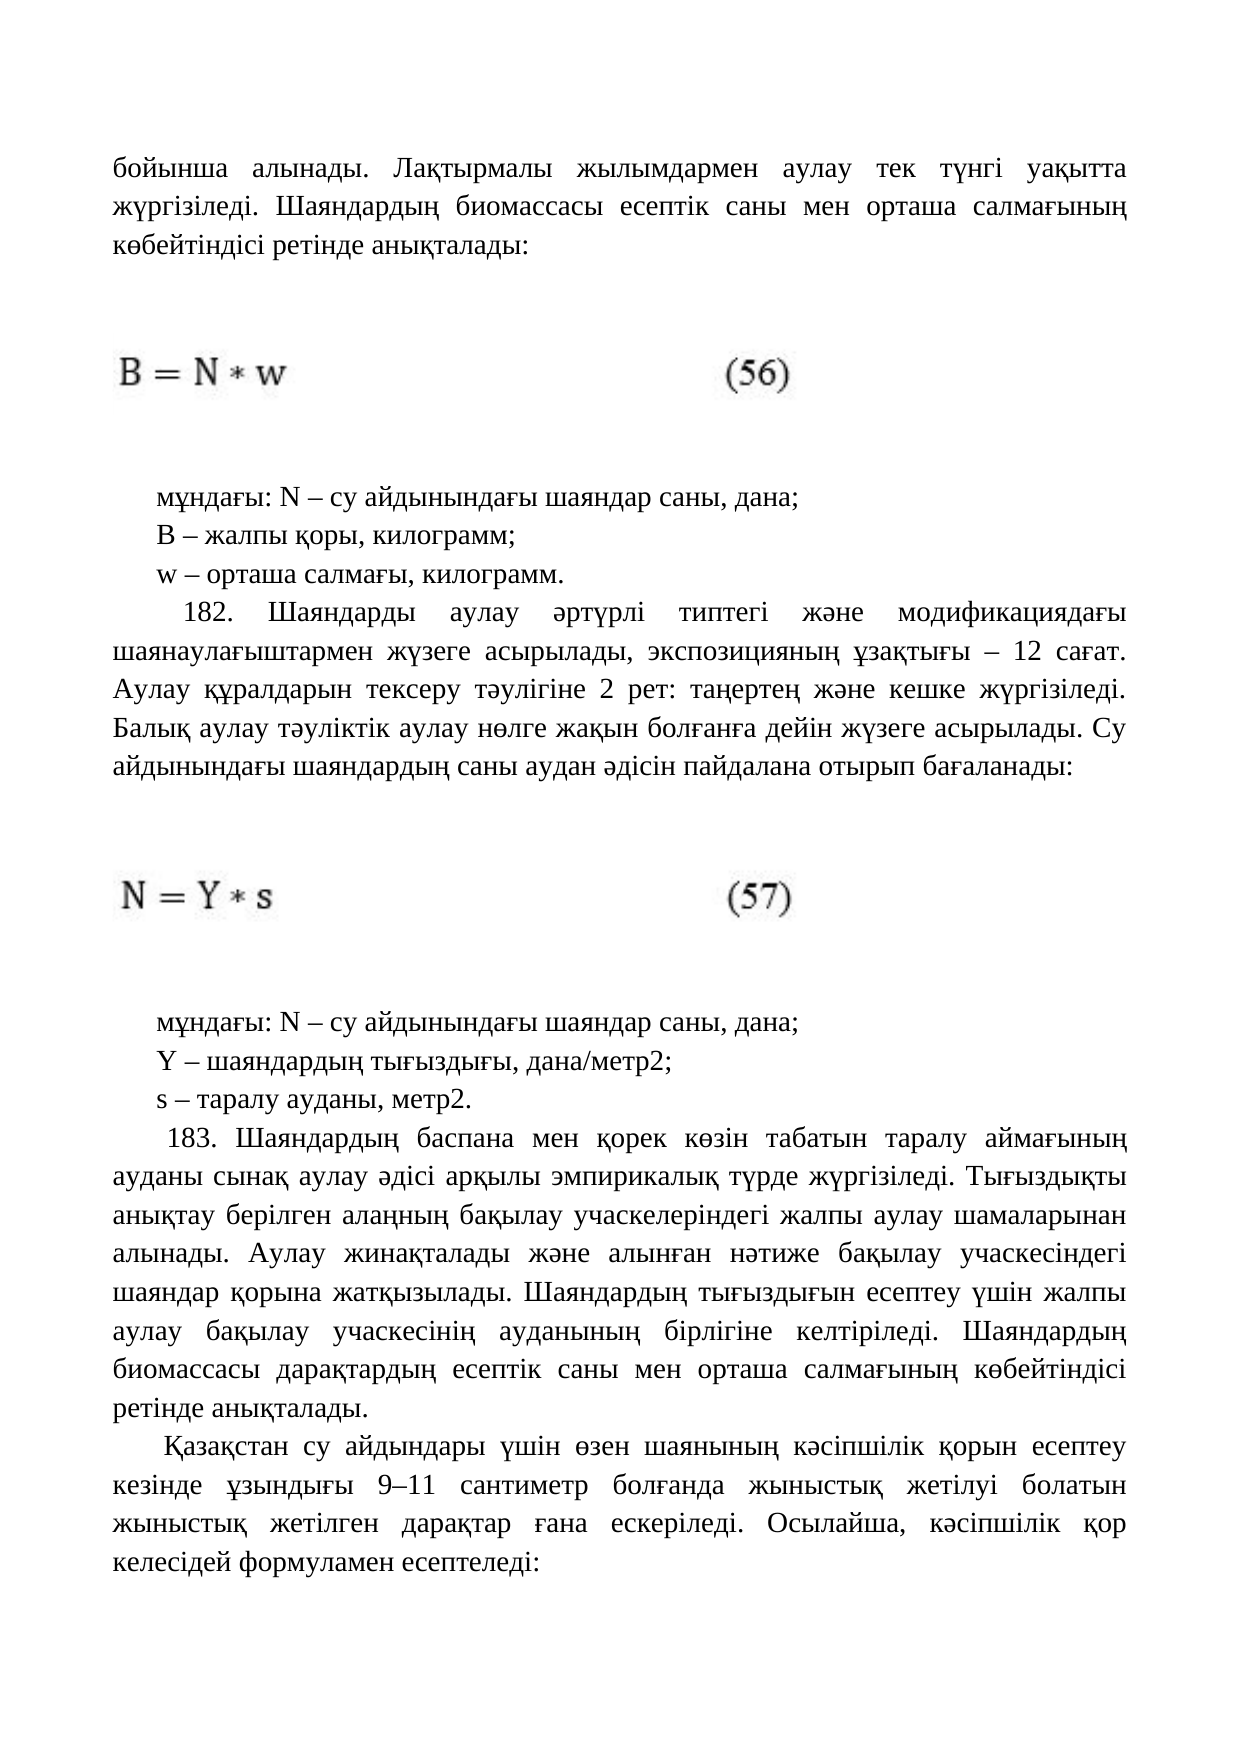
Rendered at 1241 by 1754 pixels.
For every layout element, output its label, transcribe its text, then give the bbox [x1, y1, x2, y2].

text 182. Шаяндарды аулау әртүрлі типтегі және модификациядағы шаянаулағыштармен жүзеге асырылады, экспозицияның ұзақтығы – 12 сағат. Аулау құралдарын тексеру тәулігіне 2 рет: таңертең және кешке жүргізіледі. Балық аулау тәуліктік аулау нөлге жақын болғанға дейін жүзеге асырылады. Су айдынындағы шаяндардың саны аудан әдісін пайдалана отырып бағаланады: [112, 594, 1128, 782]
picture [112, 333, 809, 415]
text мұндағы: N – су айдынындағы шаяндар саны, дана; [112, 1004, 1128, 1038]
text мұндағы: N – су айдынындағы шаяндар саны, дана; [112, 479, 1128, 512]
text B – жалпы қоры, килограмм; [112, 517, 1128, 551]
text w – орташа салмағы, килограмм. [112, 556, 1128, 589]
text 183. Шаяндардың баспана мен қорек көзін табатын таралу аймағының ауданы сынақ аулау әдісі арқылы эмпирикалық түрде жүргізіледі. Тығыздықты анықтау берілген алаңның бақылау учаскелеріндегі жалпы аулау шамаларынан алынады. Аулау жинақталады және алынған нәтиже бақылау учаскесіндегі шаяндар қорына жатқызылады. Шаяндардың тығыздығын есептеу үшін жалпы аулау бақылау учаскесінің ауданының бірлігіне келтіріледі. Шаяндардың биомассасы дарақтардың есептік саны мен орташа салмағының көбейтіндісі ретінде анықталады. [112, 1120, 1128, 1423]
text Қазақстан су айдындары үшін өзен шаянының кәсіпшілік қорын есептеу кезінде ұзындығы 9–11 сантиметр болғанда жыныстық жетілуі болатын жыныстық жетілген дарақтар ғана ескеріледі. Осылайша, кәсіпшілік қор келесідей формуламен есептеледі: [112, 1428, 1128, 1577]
text Y – шаяндардың тығыздығы, дана/метр2; [112, 1043, 1128, 1076]
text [112, 150, 1128, 261]
picture [112, 854, 813, 941]
text s – таралу ауданы, метр2. [112, 1081, 1128, 1115]
